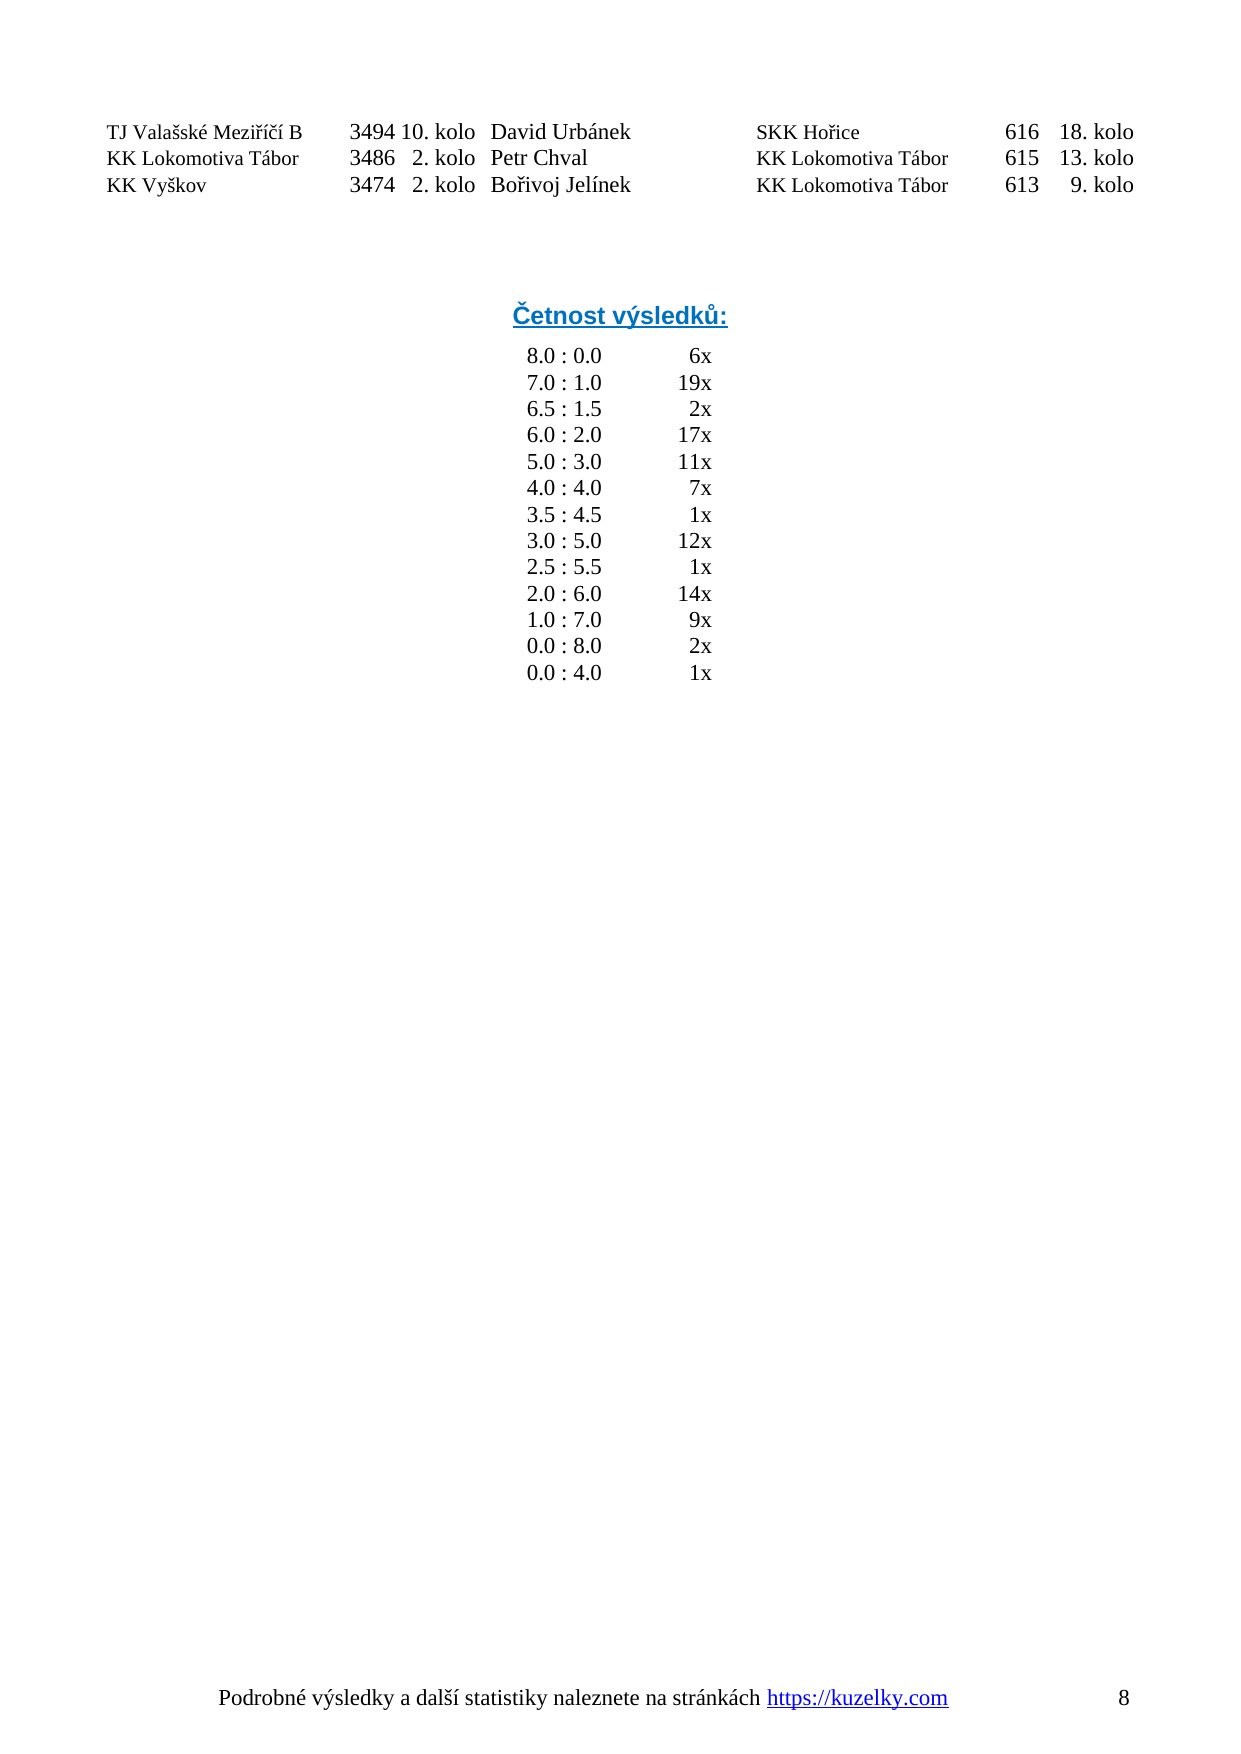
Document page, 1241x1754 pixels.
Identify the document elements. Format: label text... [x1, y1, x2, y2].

text 4.0 : 4.0 7x [106, 474, 1134, 501]
text KK Lokomotiva Tábor 3486 2. kolo Petr Chval KK Lokomotiva Tábor 615 13. kolo [106, 144, 1134, 171]
text 6.5 : 1.5 2x [106, 395, 1134, 422]
text 2.5 : 5.5 1x [106, 553, 1134, 580]
text KK Vyškov 3474 2. kolo Bořivoj Jelínek KK Lokomotiva Tábor 613 9. kolo [106, 171, 1134, 197]
text 3.0 : 5.0 12x [106, 527, 1134, 553]
text 2.0 : 6.0 14x [106, 580, 1134, 606]
text TJ Valašské Meziříčí B 3494 10. kolo David Urbánek SKK Hořice 616 18. kolo [106, 118, 1134, 144]
text 7.0 : 1.0 19x [106, 369, 1134, 395]
text 6.0 : 2.0 17x [106, 422, 1134, 448]
text 5.0 : 3.0 11x [106, 448, 1134, 474]
text Četnost výsledků: [94, 301, 1145, 330]
text 3.5 : 4.5 1x [106, 501, 1134, 527]
text 0.0 : 8.0 2x [106, 632, 1134, 659]
text 0.0 : 4.0 1x [106, 659, 1134, 685]
text 1.0 : 7.0 9x [106, 606, 1134, 632]
text 8.0 : 0.0 6x [106, 342, 1134, 369]
